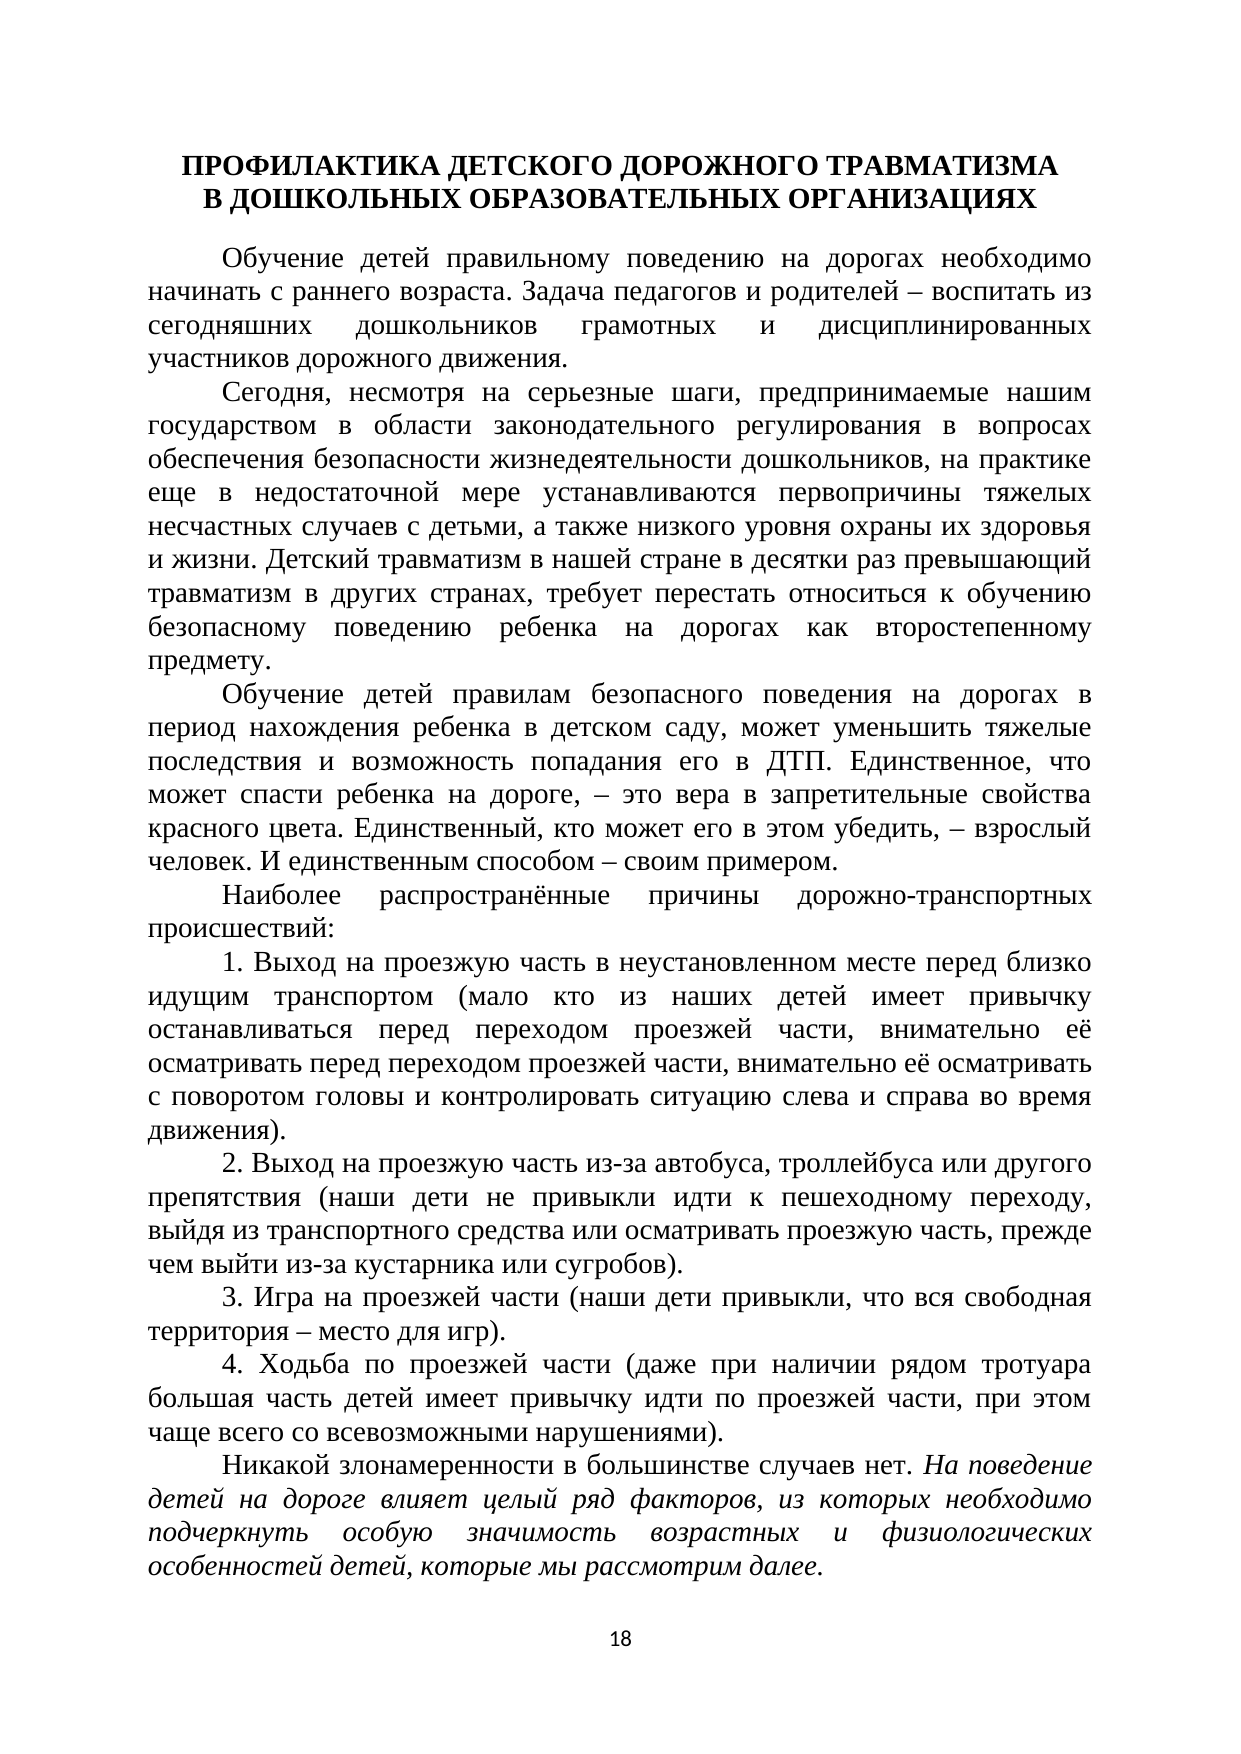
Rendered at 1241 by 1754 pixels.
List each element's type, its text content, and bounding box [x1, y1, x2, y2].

text Обучение детей правильному поведению на дорогах необходимо начинать с раннего возраста. Задача педагогов и родителей – воспитать из сегодняшних дошкольников грамотных и дисциплинированных участников дорожного движения. [148, 240, 1092, 374]
text Наиболее распространённые причины дорожно-транспортных происшествий: [148, 877, 1092, 944]
text Сегодня, несмотря на серьезные шаги, предпринимаемые нашим государством в области законодательного регулирования в вопросах обеспечения безопасности жизнедеятельности дошкольников, на практике еще в недостаточной мере устанавливаются первопричины тяжелых несчастных случаев с детьми, а также низкого уровня охраны их здоровья и жизни. Детский травматизм в нашей стране в десятки раз превышающий травматизм в других странах, требует перестать относиться к обучению безопасному поведению ребенка на дорогах как второстепенному предмету. [148, 374, 1092, 676]
text Никакой злонамеренности в большинстве случаев нет. На поведение детей на дороге влияет целый ряд факторов, из которых необходимо подчеркнуть особую значимость возрастных и физиологических особенностей детей, которые мы рассмотрим далее. [148, 1447, 1092, 1581]
text ПРОФИЛАКТИКА ДЕТСКОГО ДОРОЖНОГО ТРАВМАТИЗМА В ДОШКОЛЬНЫХ ОБРАЗОВАТЕЛЬНЫХ ОРГАНИЗАЦИЯХ [148, 148, 1092, 215]
text 2. Выход на проезжую часть из-за автобуса, троллейбуса или другого препятствия (наши дети не привыкли идти к пешеходному переходу, выйдя из транспортного средства или осматривать проезжую часть, прежде чем выйти из-за кустарника или сугробов). [148, 1145, 1092, 1279]
text 1. Выход на проезжую часть в неустановленном месте перед близко идущим транспортом (мало кто из наших детей имеет привычку останавливаться перед переходом проезжей части, внимательно её осматривать перед переходом проезжей части, внимательно её осматривать с поворотом головы и контролировать ситуацию слева и справа во время движения). [148, 944, 1092, 1145]
text 3. Игра на проезжей части (наши дети привыкли, что вся свободная территория – место для игр). [148, 1279, 1092, 1347]
text Обучение детей правилам безопасного поведения на дорогах в период нахождения ребенка в детском саду, может уменьшить тяжелые последствия и возможность попадания его в ДТП. Единственное, что может спасти ребенка на дороге, – это вера в запретительные свойства красного цвета. Единственный, кто может его в этом убедить, – взрослый человек. И единственным способом – своим примером. [148, 676, 1092, 877]
text 4. Ходьба по проезжей части (даже при наличии рядом тротуара большая часть детей имеет привычку идти по проезжей части, при этом чаще всего со всевозможными нарушениями). [148, 1347, 1092, 1447]
